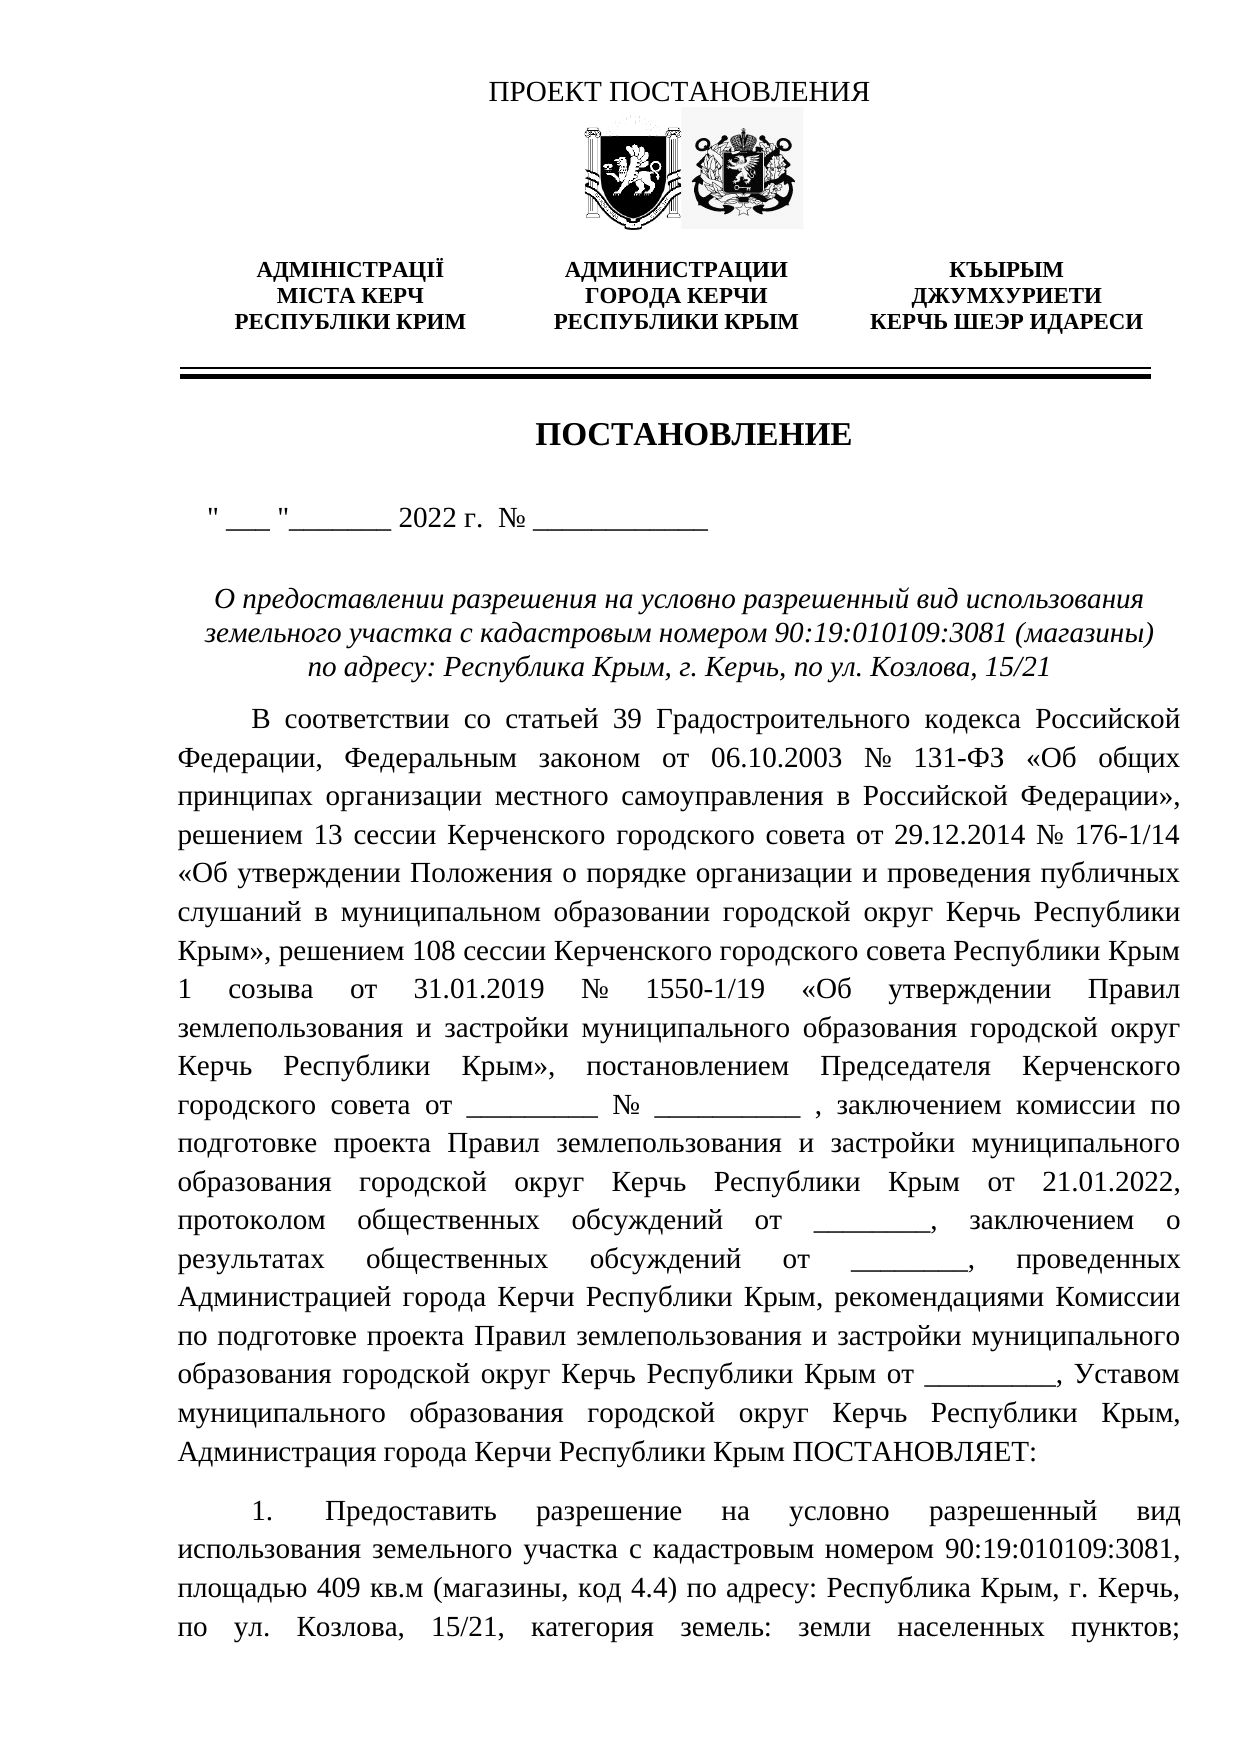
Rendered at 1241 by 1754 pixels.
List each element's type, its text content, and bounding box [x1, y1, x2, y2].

text В соответствии со статьей 39 Градостроительного кодекса Российской Федерации, Федеральным законом от 06.10.2003 № 131-ФЗ «Об общих принципах организации местного самоуправления в Российской Федерации», решением 13 сессии Керченского городского совета от 29.12.2014 № 176-1/14 «Об утверждении Положения о порядке организации и проведения публичных слушаний в муниципальном образовании городской округ Керчь Республики Крым», решением 108 сессии Керченского городского совета Республики Крым 1 созыва от 31.01.2019 № 1550-1/19 «Об утверждении Правил землепользования и застройки муниципального образования городской округ Керчь Республики Крым», постановлением Председателя Керченского городского совета от _________ № __________ , заключением комиссии по подготовке проекта Правил землепользования и застройки муниципального образования городской округ Керчь Республики Крым от 21.01.2022, протоколом общественных обсуждений от ________, заключением о результатах общественных обсуждений от ________, проведенных Администрацией города Керчи Республики Крым, рекомендациями Комиссии по подготовке проекта Правил землепользования и застройки муниципального образования городской округ Керчь Республики Крым от _________, Уставом муниципального образования городской округ Керчь Республики Крым, Администрация города Керчи Республики Крым ПОСТАНОВЛЯЕТ: [177, 701, 1181, 1467]
text О предоставлении разрешения на условно разрешенный вид использования [177, 582, 1181, 615]
text по адресу: Республика Крым, г. Керчь, по ул. Козлова, 15/21 [177, 649, 1181, 682]
text " ___ "_______ 2022 г. № ____________ [207, 500, 1181, 534]
table_header АДМІНІСТРАЦІЇ МІСТА КЕРЧ РЕСПУБЛІКИ КРИМ [176, 256, 495, 335]
table_header АДМИНИСТРАЦИИ ГОРОДА КЕРЧИ РЕСПУБЛИКИ КРЫМ [495, 256, 827, 335]
text ПОСТАНОВЛЕНИЕ [207, 414, 1181, 452]
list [177, 1493, 1181, 1642]
text земельного участка с кадастровым номером 90:19:010109:3081 (магазины) [177, 615, 1181, 649]
table_header КЪЫРЫМ ДЖУМХУРИЕТИ КЕРЧЬ ШЕЭР ИДАРЕСИ [827, 256, 1156, 335]
